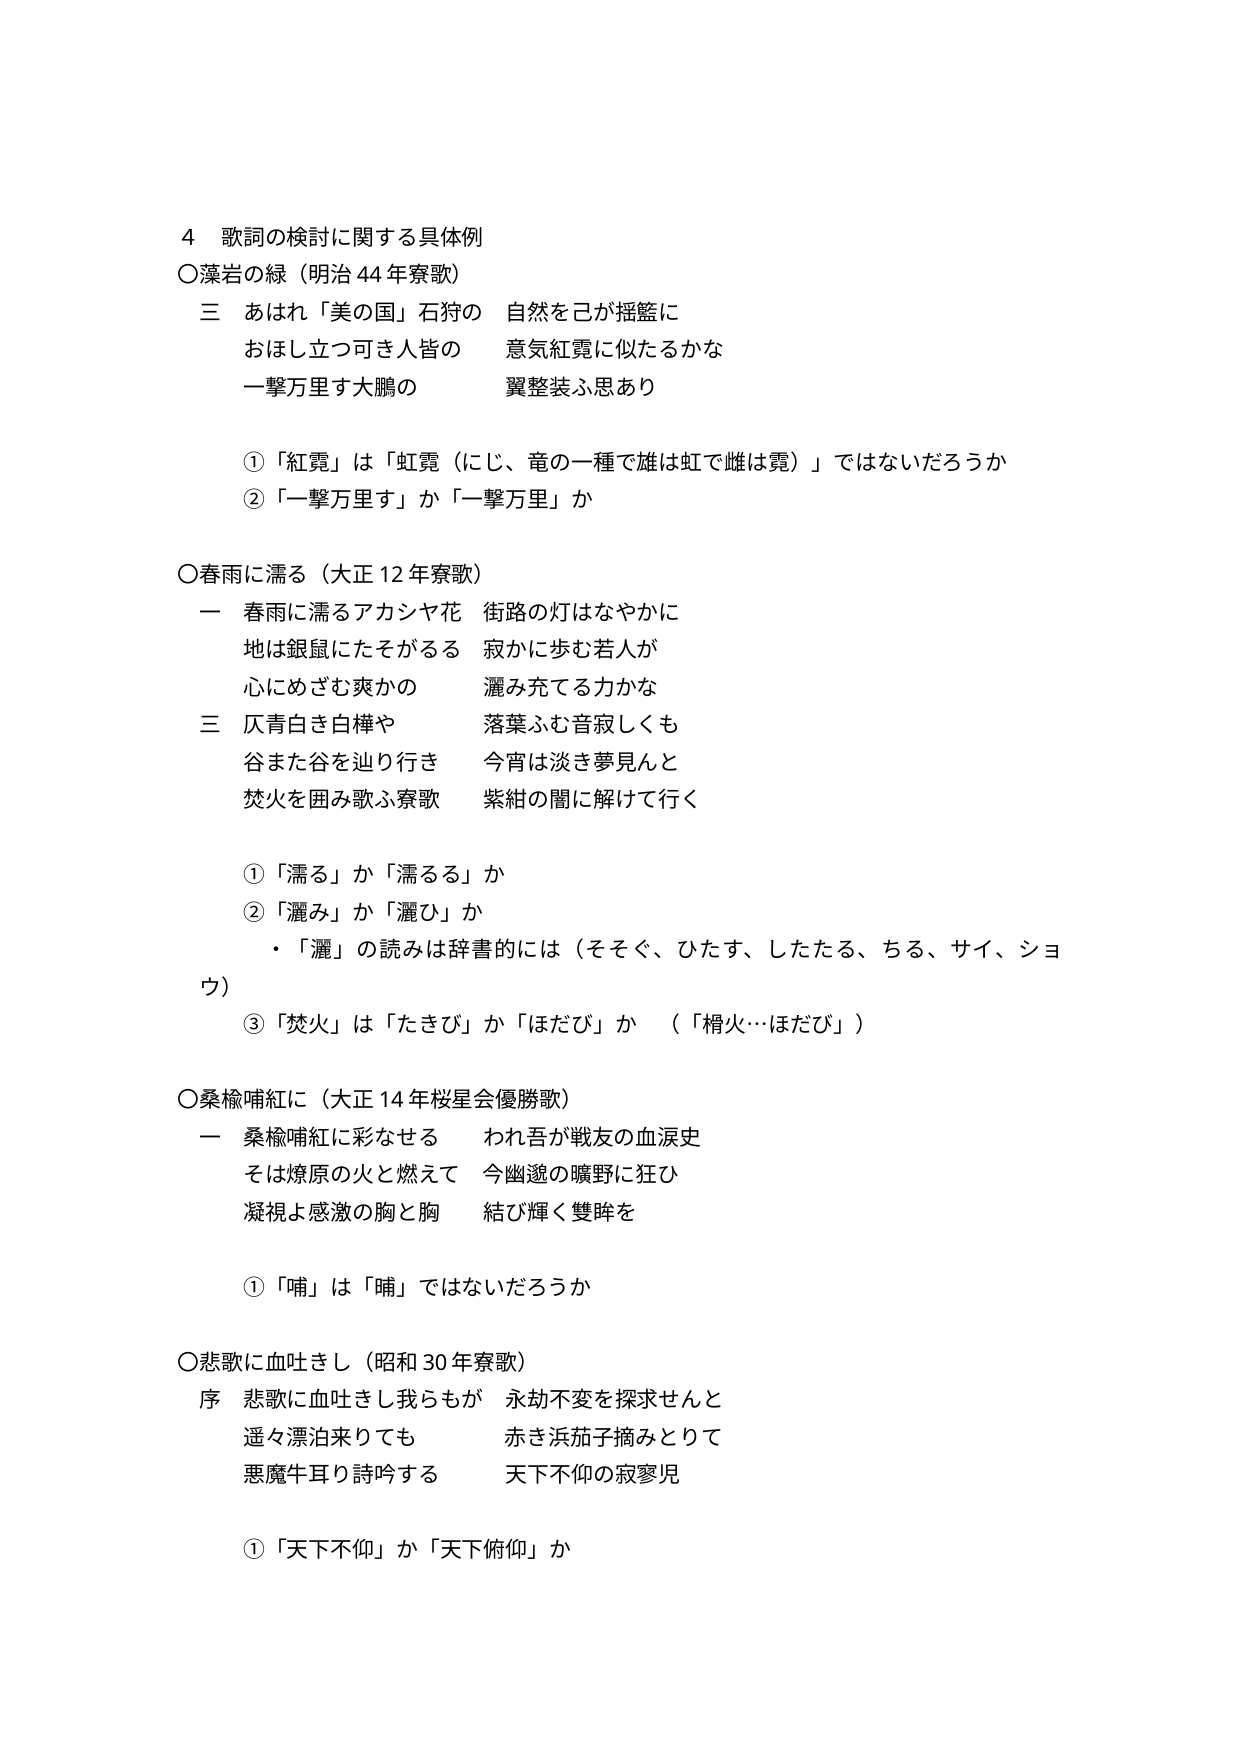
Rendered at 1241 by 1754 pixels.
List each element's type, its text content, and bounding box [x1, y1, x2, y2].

text ①「紅霓」は「虹霓（にじ、竜の一種で雄は虹で雌は霓）」ではないだろうか [199, 442, 1063, 479]
text 三 あはれ「美の国」石狩の 自然を己が揺籃に [199, 292, 1063, 329]
text 谷また谷を辿り行き 今宵は淡き夢見んと [199, 742, 1063, 779]
text 〇春雨に濡る（大正12年寮歌） [177, 554, 1063, 592]
text 悪魔牛耳り詩吟する 天下不仰の寂寥児 [177, 1454, 1063, 1492]
text 地は銀鼠にたそがるる 寂かに歩む若人が [199, 629, 1063, 667]
text ②「一撃万里す」か「一撃万里」か [199, 479, 1063, 517]
text ③「焚火」は「たきび」か「ほだび」か （「榾火…ほだび」） [199, 1004, 1063, 1042]
text 三 仄青白き白樺や 落葉ふむ音寂しくも [199, 704, 1063, 742]
text ①「哺」は「晡」ではないだろうか [199, 1267, 1063, 1304]
text 遥々漂泊来りても 赤き浜茄子摘みとりて [177, 1417, 1063, 1454]
text ②「灑み」か「灑ひ」か [199, 892, 1063, 929]
text 心にめざむ爽かの 灑み充てる力かな [199, 667, 1063, 704]
text ・「灑」の読みは辞書的には（そそぐ、ひたす、したたる、ちる、サイ、ショウ） [199, 929, 1063, 1004]
text ４ 歌詞の検討に関する具体例 [177, 217, 1063, 254]
text 序 悲歌に血吐きし我らもが 永劫不変を探求せんと [177, 1379, 1063, 1417]
text 〇藻岩の緑（明治44年寮歌） [177, 254, 1063, 292]
text ①「濡る」か「濡るる」か [199, 854, 1063, 892]
text 一 桑楡哺紅に彩なせる われ吾が戦友の血涙史 [199, 1117, 1063, 1154]
text そは燎原の火と燃えて 今幽邈の曠野に狂ひ [199, 1154, 1063, 1192]
text おほし立つ可き人皆の 意気紅霓に似たるかな [199, 329, 1063, 367]
text 一 春雨に濡るアカシヤ花 街路の灯はなやかに [199, 592, 1063, 629]
text ①「天下不仰」か「天下俯仰」か [177, 1529, 1063, 1567]
text 〇桑楡哺紅に（大正14年桜星会優勝歌） [177, 1079, 1063, 1117]
text 焚火を囲み歌ふ寮歌 紫紺の闇に解けて行く [199, 779, 1063, 817]
text 一撃万里す大鵬の 翼整装ふ思あり [199, 367, 1063, 404]
text 〇悲歌に血吐きし（昭和30年寮歌） [177, 1342, 1063, 1379]
text 凝視よ感激の胸と胸 結び輝く雙眸を [199, 1192, 1063, 1229]
